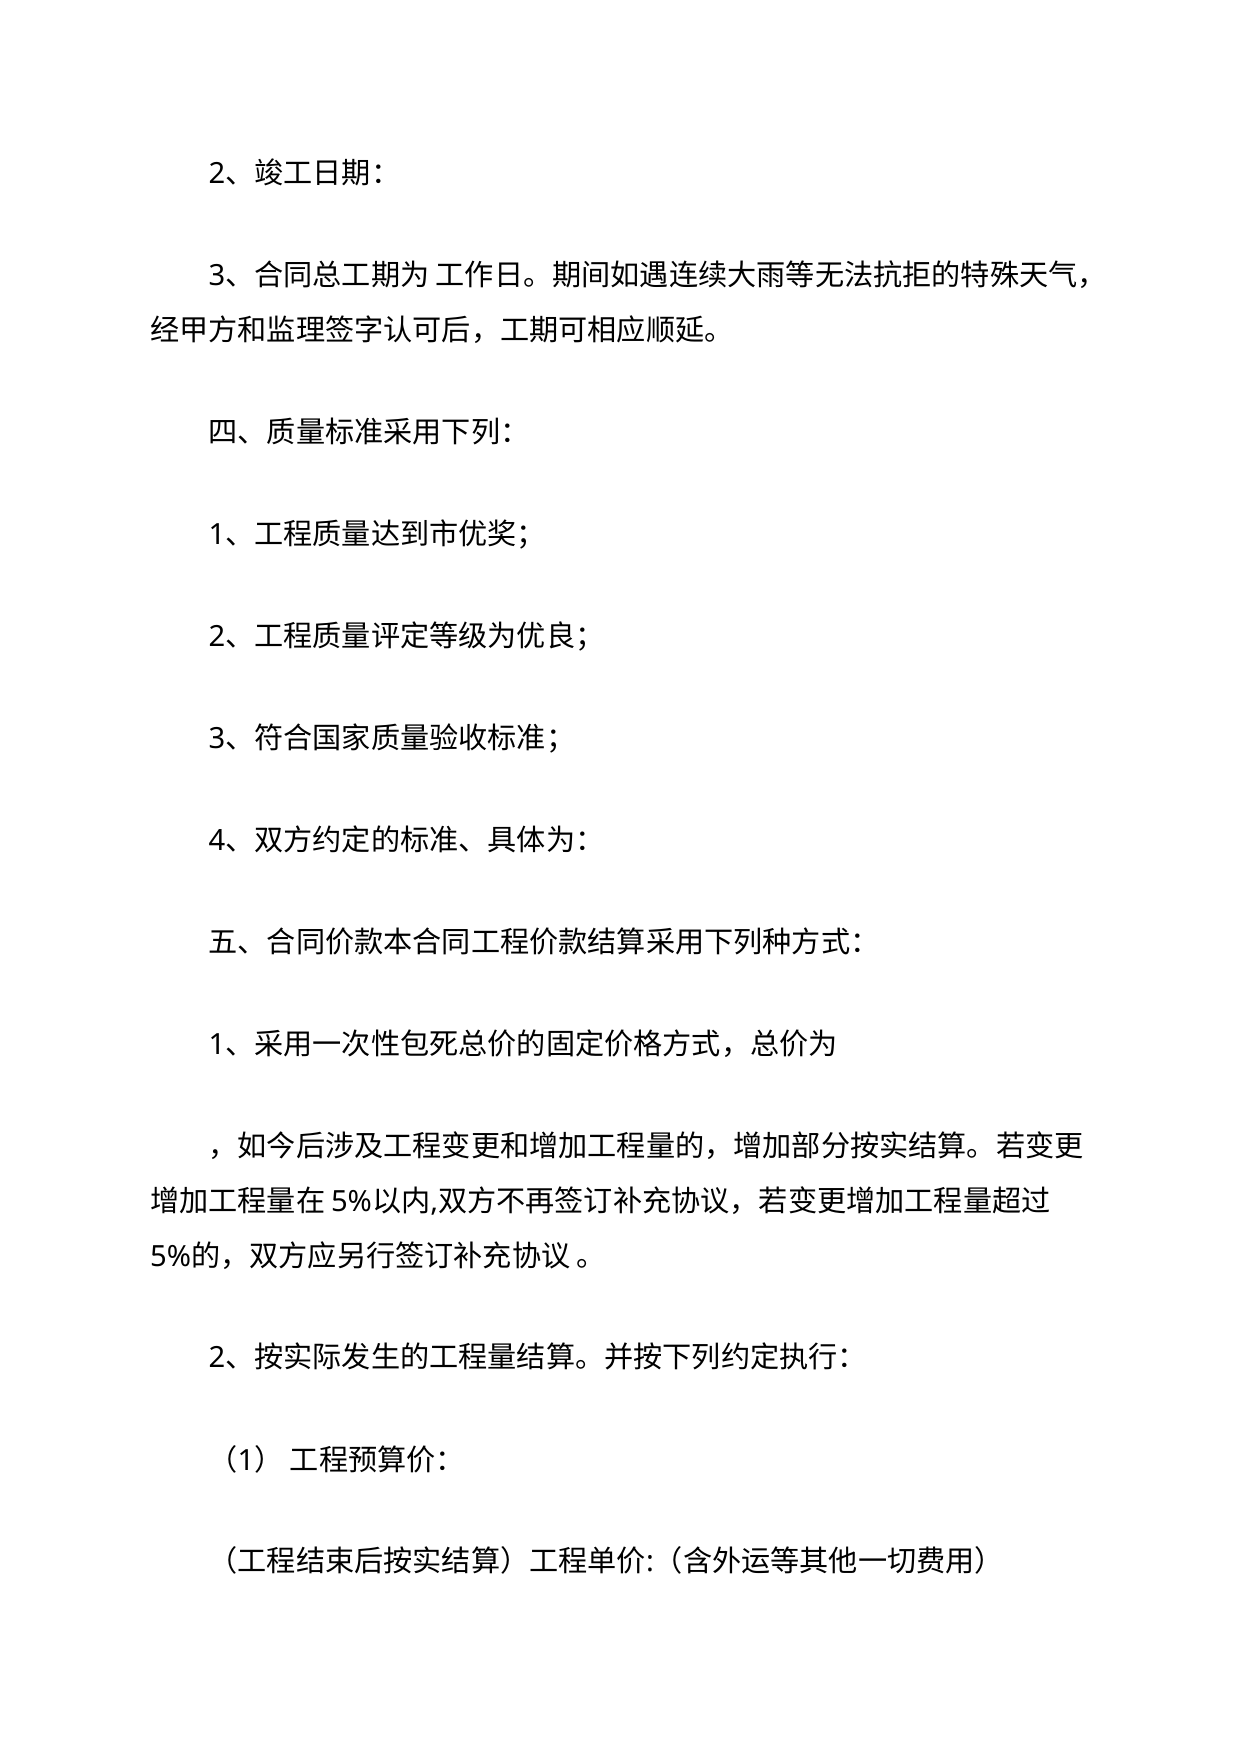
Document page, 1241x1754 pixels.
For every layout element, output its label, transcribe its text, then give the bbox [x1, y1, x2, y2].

text 四、质量标准采用下列： [150, 409, 1090, 451]
text （工程结束后按实结算）工程单价:（含外运等其他一切费用） [150, 1538, 1090, 1580]
text 4、双方约定的标准、具体为： [150, 816, 1090, 859]
text 1、采用一次性包死总价的固定价格方式，总价为 [150, 1020, 1090, 1063]
text （1） 工程预算价： [150, 1436, 1090, 1478]
text 2、竣工日期： [150, 150, 1090, 192]
text ，如今后涉及工程变更和增加工程量的，增加部分按实结算。若变更增加工程量在5%以内,双方不再签订补充协议，若变更增加工程量超过5%的，双方应另行签订补充协议 。 [150, 1122, 1090, 1274]
text 1、工程质量达到市优奖； [150, 511, 1090, 553]
text 3、合同总工期为 工作日。期间如遇连续大雨等无法抗拒的特殊天气，经甲方和监理签字认可后，工期可相应顺延。 [150, 252, 1090, 349]
text 3、符合国家质量验收标准； [150, 714, 1090, 757]
text 2、工程质量评定等级为优良； [150, 612, 1090, 655]
text 五、合同价款本合同工程价款结算采用下列种方式： [150, 918, 1090, 961]
text 2、按实际发生的工程量结算。并按下列约定执行： [150, 1334, 1090, 1376]
